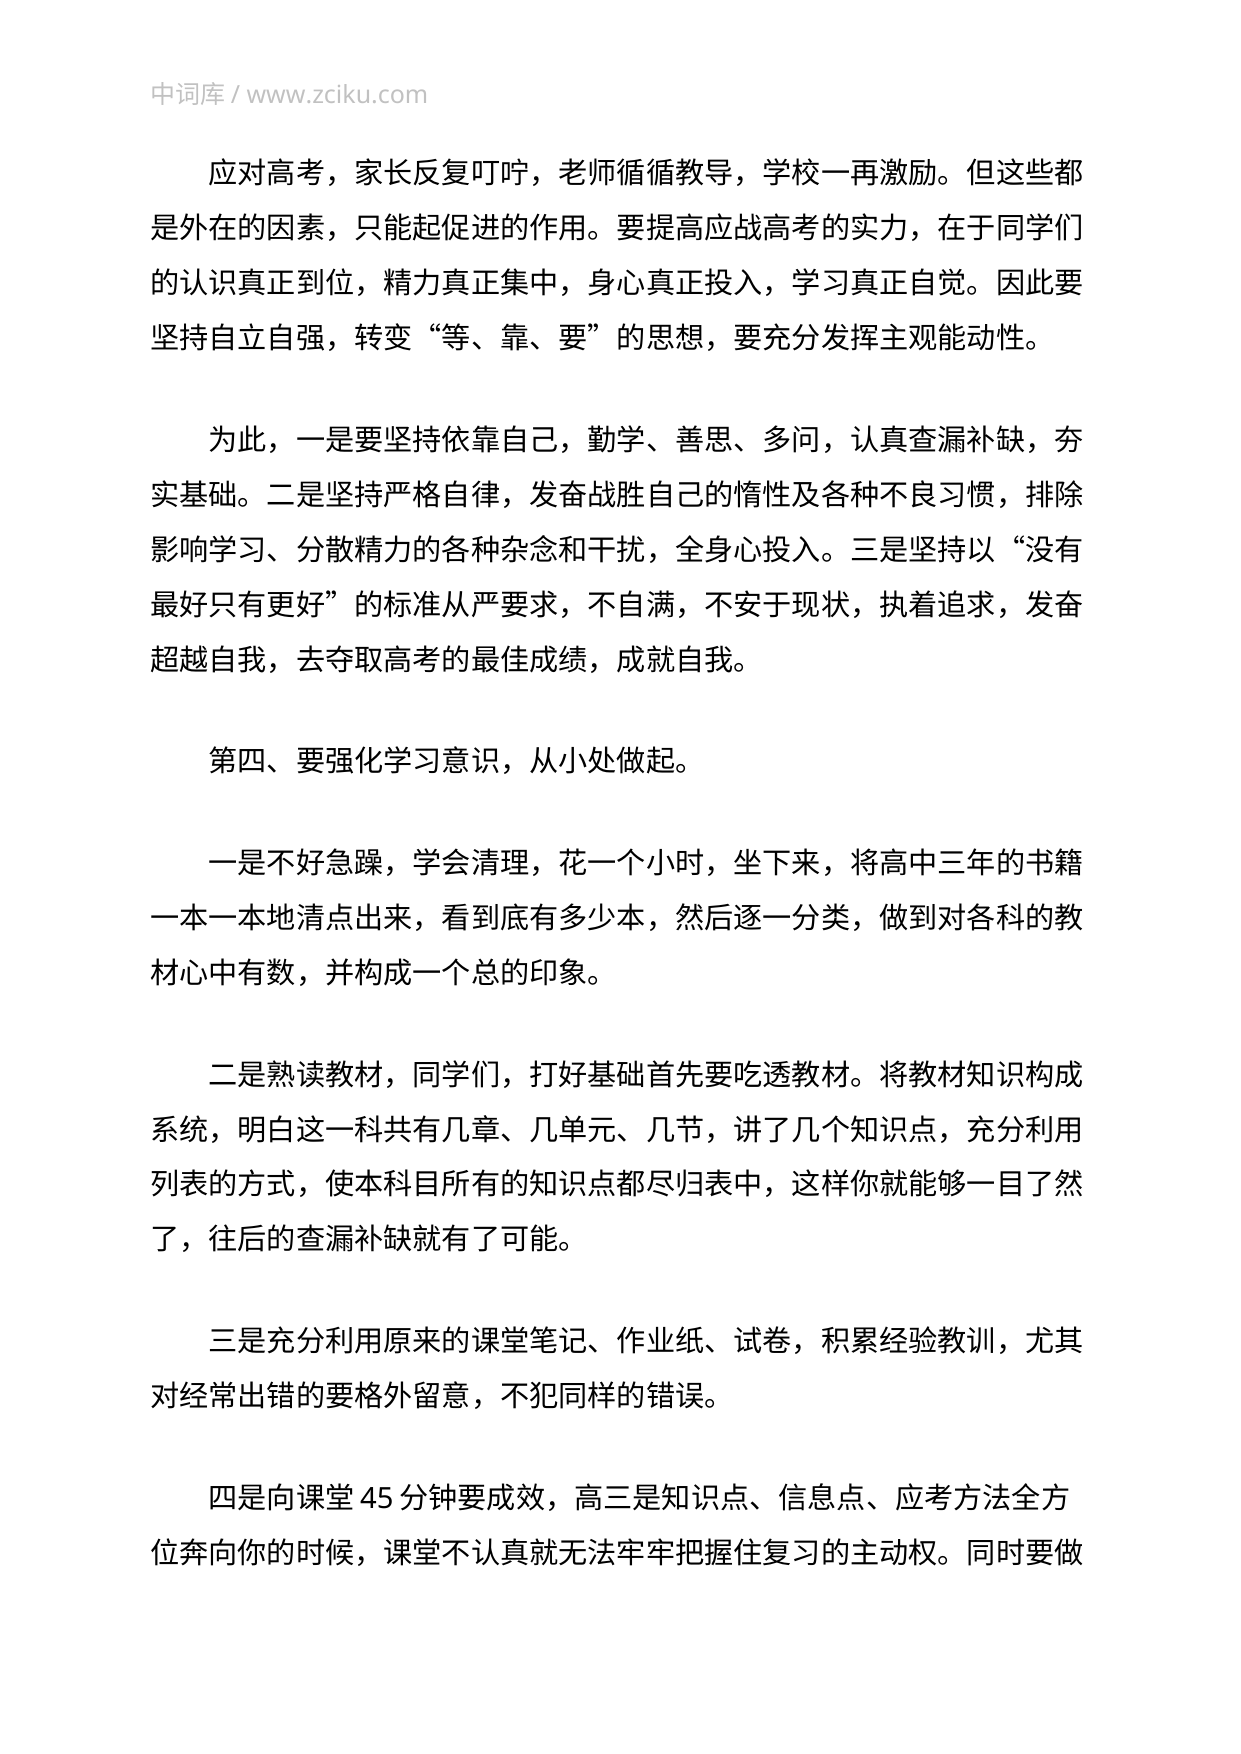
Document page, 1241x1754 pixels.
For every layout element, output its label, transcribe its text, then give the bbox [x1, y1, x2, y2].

text 应对高考，家长反复叮咛，老师循循教导，学校一再激励。但这些都是外在的因素，只能起促进的作用。要提高应战高考的实力，在于同学们的认识真正到位，精力真正集中，身心真正投入，学习真正自觉。因此要坚持自立自强，转变“等、靠、要”的思想，要充分发挥主观能动性。 [150, 150, 1090, 357]
text 为此，一是要坚持依靠自己，勤学、善思、多问，认真查漏补缺，夯实基础。二是坚持严格自律，发奋战胜自己的惰性及各种不良习惯，排除影响学习、分散精力的各种杂念和干扰，全身心投入。三是坚持以“没有最好只有更好”的标准从严要求，不自满，不安于现状，执着追求，发奋超越自我，去夺取高考的最佳成绩，成就自我。 [150, 416, 1090, 678]
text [150, 1474, 1090, 1572]
text 一是不好急躁，学会清理，花一个小时，坐下来，将高中三年的书籍一本一本地清点出来，看到底有多少本，然后逐一分类，做到对各科的教材心中有数，并构成一个总的印象。 [150, 839, 1090, 992]
text 三是充分利用原来的课堂笔记、作业纸、试卷，积累经验教训，尤其对经常出错的要格外留意，不犯同样的错误。 [150, 1318, 1090, 1415]
text 二是熟读教材，同学们，打好基础首先要吃透教材。将教材知识构成系统，明白这一科共有几章、几单元、几节，讲了几个知识点，充分利用列表的方式，使本科目所有的知识点都尽归表中，这样你就能够一目了然了，往后的查漏补缺就有了可能。 [150, 1051, 1090, 1258]
text 第四、要强化学习意识，从小处做起。 [150, 738, 1090, 780]
